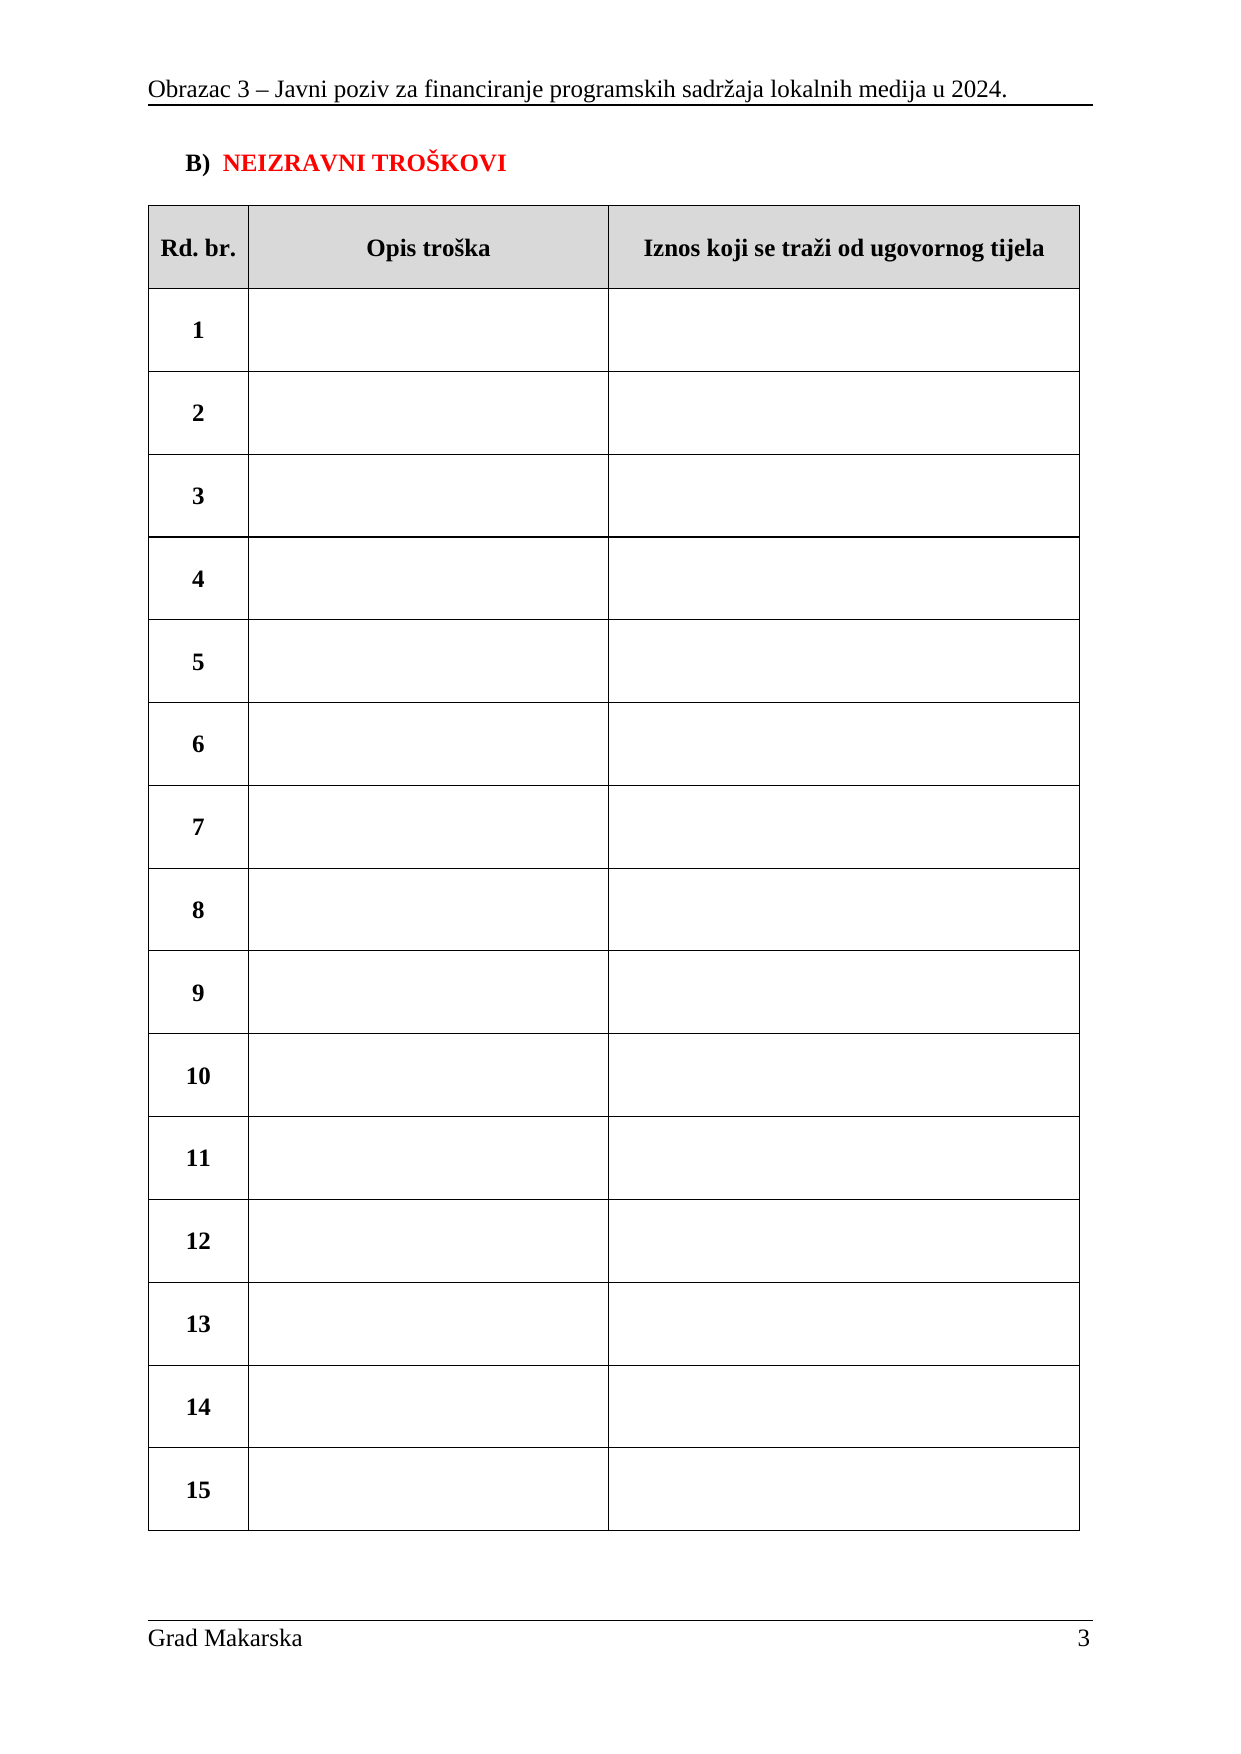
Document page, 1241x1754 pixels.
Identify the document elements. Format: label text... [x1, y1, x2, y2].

table_cell [609, 951, 1079, 1033]
table_cell [249, 786, 608, 868]
table_cell [609, 620, 1079, 702]
table_cell [249, 1283, 608, 1364]
table_cell 5 [149, 620, 248, 702]
table_cell [249, 1034, 608, 1116]
table_cell [609, 703, 1079, 785]
table_cell 10 [149, 1034, 248, 1116]
table_cell [609, 289, 1079, 371]
list NEIZRAVNI TROŠKOVI [185, 148, 1093, 176]
table_header Rd. br. [149, 206, 248, 288]
table_cell 14 [149, 1366, 248, 1447]
table_cell 8 [149, 869, 248, 950]
table_cell [249, 538, 608, 619]
table_cell 3 [149, 455, 248, 536]
table_cell 12 [149, 1200, 248, 1282]
table_cell [249, 455, 608, 536]
table_cell [249, 951, 608, 1033]
table_cell 1 [149, 289, 248, 371]
table_cell 9 [149, 951, 248, 1033]
table_cell 11 [149, 1117, 248, 1199]
table_cell [609, 1034, 1079, 1116]
table_cell 15 [149, 1448, 248, 1530]
table_cell [249, 1117, 608, 1199]
table_cell [609, 786, 1079, 868]
table_cell [249, 620, 608, 702]
table_cell [609, 1200, 1079, 1282]
table_cell 13 [149, 1283, 248, 1364]
table_cell 2 [149, 372, 248, 453]
table_cell [249, 1448, 608, 1530]
table_cell [609, 1448, 1079, 1530]
table_header Iznos koji se traži od ugovornog tijela [609, 206, 1079, 288]
table_cell [609, 869, 1079, 950]
table_cell [249, 372, 608, 453]
table_cell [609, 538, 1079, 619]
table_cell [609, 1366, 1079, 1447]
table_cell [249, 289, 608, 371]
table_cell [609, 1283, 1079, 1364]
table_cell [249, 1200, 608, 1282]
table_cell [249, 869, 608, 950]
table_cell [249, 703, 608, 785]
table_cell 4 [149, 538, 248, 619]
table_cell [609, 1117, 1079, 1199]
table_cell [249, 1366, 608, 1447]
table_cell 7 [149, 786, 248, 868]
table_cell 6 [149, 703, 248, 785]
table_cell [609, 372, 1079, 453]
table_cell [609, 455, 1079, 536]
table_header Opis troška [249, 206, 608, 288]
